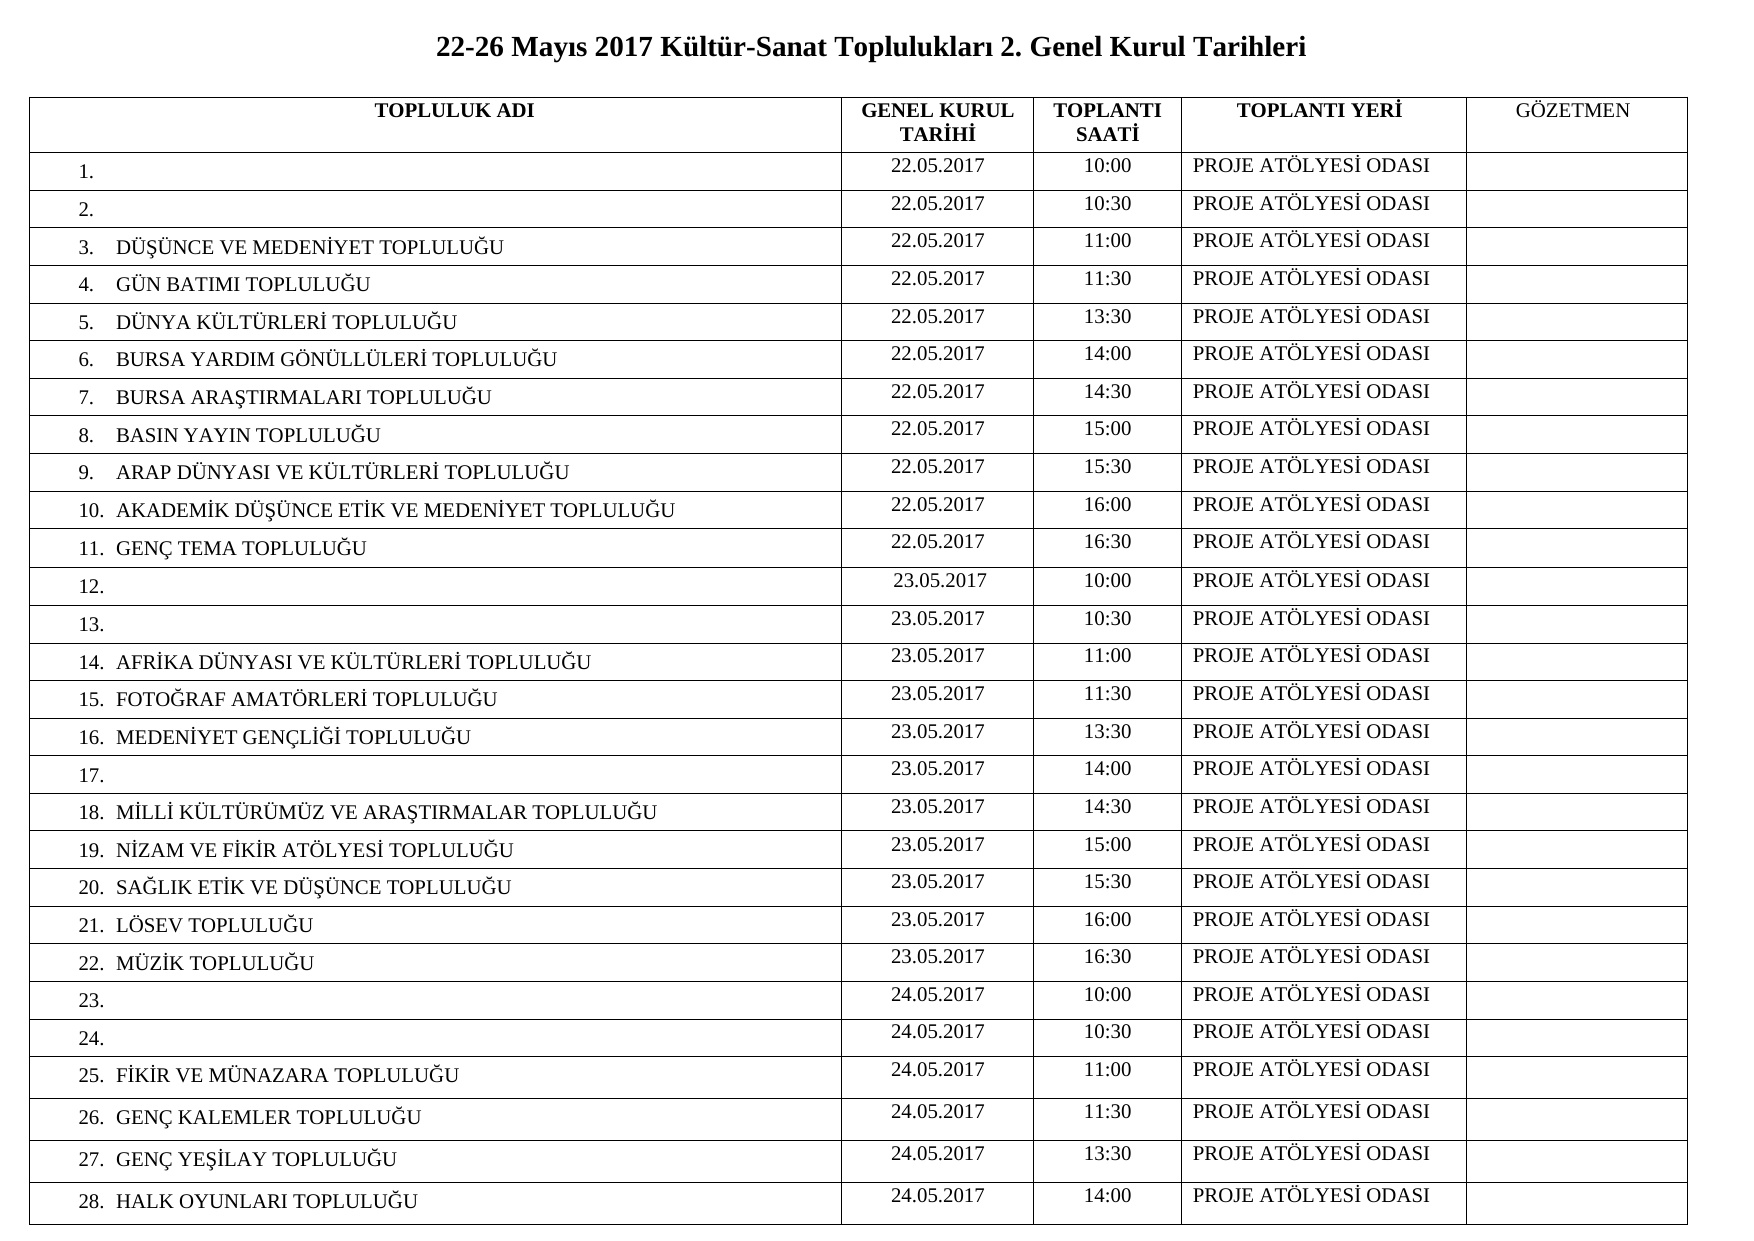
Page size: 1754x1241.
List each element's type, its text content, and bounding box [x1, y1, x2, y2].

table_cell PROJE ATÖLYESİ ODASI [1182, 454, 1466, 491]
table_cell PROJE ATÖLYESİ ODASI [1182, 191, 1466, 227]
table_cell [1182, 1183, 1466, 1223]
table_cell [1467, 681, 1687, 718]
table_cell [1467, 756, 1687, 793]
table_cell SAĞLIK ETİK VE DÜŞÜNCE TOPLULUĞU [30, 869, 841, 906]
table_cell 23.05.2017 [842, 606, 1033, 642]
table_cell 22.05.2017 [842, 153, 1033, 190]
table_cell 14:00 [1034, 756, 1181, 793]
table_cell 22.05.2017 [842, 416, 1033, 453]
table_cell PROJE ATÖLYESİ ODASI [1182, 831, 1466, 868]
table_cell 24.05.2017 [842, 1020, 1033, 1056]
table_cell [1467, 944, 1687, 981]
table_cell 22.05.2017 [842, 529, 1033, 567]
table_cell 23.05.2017 [842, 794, 1033, 830]
table_cell [1467, 794, 1687, 830]
table_cell 16:00 [1034, 907, 1181, 943]
table_cell 23.05.2017 [842, 568, 1033, 605]
table_cell 15:00 [1034, 416, 1181, 453]
table_header TOPLULUK ADI [30, 98, 841, 152]
table_cell 10:30 [1034, 606, 1181, 642]
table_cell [1182, 1141, 1466, 1182]
table_cell 23.05.2017 [842, 719, 1033, 755]
table_cell LÖSEV TOPLULUĞU [30, 907, 841, 943]
table_cell 16:30 [1034, 944, 1181, 981]
table_cell 24.05.2017 [842, 1099, 1033, 1140]
table_cell [1467, 153, 1687, 190]
table_cell PROJE ATÖLYESİ ODASI [1182, 529, 1466, 567]
table_cell PROJE ATÖLYESİ ODASI [1182, 982, 1466, 1018]
table_cell [1467, 416, 1687, 453]
table_cell [1467, 1141, 1687, 1182]
table_cell PROJE ATÖLYESİ ODASI [1182, 907, 1466, 943]
table_cell 14:30 [1034, 379, 1181, 415]
table_cell [30, 982, 841, 1018]
table_cell PROJE ATÖLYESİ ODASI [1182, 869, 1466, 906]
table_cell [1467, 228, 1687, 265]
table_cell 13:30 [1034, 719, 1181, 755]
table_cell [1467, 1183, 1687, 1223]
table_cell PROJE ATÖLYESİ ODASI [1182, 153, 1466, 190]
table_cell 22.05.2017 [842, 379, 1033, 415]
table_cell [1467, 606, 1687, 642]
table_cell 22.05.2017 [842, 266, 1033, 302]
table_cell [1467, 379, 1687, 415]
table_cell 11:30 [1034, 266, 1181, 302]
table_cell PROJE ATÖLYESİ ODASI [1182, 1099, 1466, 1140]
table_cell HALK OYUNLARI TOPLULUĞU [30, 1183, 841, 1223]
table_cell PROJE ATÖLYESİ ODASI [1182, 304, 1466, 340]
text 22-26 Mayıs 2017 Kültür-Sanat Toplulukları 2. Genel Kurul Tarihleri [29, 29, 1713, 63]
table_cell 23.05.2017 [842, 907, 1033, 943]
table_cell 24.05.2017 [842, 1141, 1033, 1182]
table_cell PROJE ATÖLYESİ ODASI [1182, 681, 1466, 718]
table_cell PROJE ATÖLYESİ ODASI [1182, 719, 1466, 755]
table_cell [1467, 304, 1687, 340]
table_cell [1467, 831, 1687, 868]
table_cell BURSA ARAŞTIRMALARI TOPLULUĞU [30, 379, 841, 415]
table_cell DÜŞÜNCE VE MEDENİYET TOPLULUĞU [30, 228, 841, 265]
table_cell GENÇ KALEMLER TOPLULUĞU [30, 1099, 841, 1140]
table_cell PROJE ATÖLYESİ ODASI [1182, 266, 1466, 302]
table_cell 13:30 [1034, 304, 1181, 340]
table_cell 15:00 [1034, 831, 1181, 868]
table_cell 11:00 [1034, 228, 1181, 265]
table_cell 16:30 [1034, 529, 1181, 567]
table_cell [30, 568, 841, 605]
table_cell NİZAM VE FİKİR ATÖLYESİ TOPLULUĞU [30, 831, 841, 868]
table_cell 22.05.2017 [842, 228, 1033, 265]
table_cell [1467, 191, 1687, 227]
table_cell 22.05.2017 [842, 492, 1033, 528]
table_cell 10:00 [1034, 153, 1181, 190]
table_cell 11:00 [1034, 644, 1181, 680]
table_cell 11:00 [1034, 1057, 1181, 1098]
table_cell 23.05.2017 [842, 681, 1033, 718]
table_cell 11:30 [1034, 1099, 1181, 1140]
table_cell 22.05.2017 [842, 304, 1033, 340]
table_cell [30, 606, 841, 642]
table_cell 24.05.2017 [842, 1183, 1033, 1223]
table_cell [1467, 1057, 1687, 1098]
table_cell PROJE ATÖLYESİ ODASI [1182, 568, 1466, 605]
table_cell [1467, 341, 1687, 378]
table_cell MÜZİK TOPLULUĞU [30, 944, 841, 981]
table_cell BASIN YAYIN TOPLULUĞU [30, 416, 841, 453]
table_header GÖZETMEN [1467, 98, 1687, 152]
table_cell PROJE ATÖLYESİ ODASI [1182, 606, 1466, 642]
table_cell [1467, 719, 1687, 755]
table_cell [1467, 1020, 1687, 1056]
table_cell 22.05.2017 [842, 454, 1033, 491]
table_cell GENÇ TEMA TOPLULUĞU [30, 529, 841, 567]
table_cell [30, 191, 841, 227]
table_cell BURSA YARDIM GÖNÜLLÜLERİ TOPLULUĞU [30, 341, 841, 378]
table_cell [1467, 454, 1687, 491]
table_cell PROJE ATÖLYESİ ODASI [1182, 644, 1466, 680]
table_cell 23.05.2017 [842, 831, 1033, 868]
table_cell [30, 756, 841, 793]
table_cell 24.05.2017 [842, 982, 1033, 1018]
table_cell [1467, 568, 1687, 605]
table_cell ARAP DÜNYASI VE KÜLTÜRLERİ TOPLULUĞU [30, 454, 841, 491]
table_cell 10:00 [1034, 568, 1181, 605]
table_cell [1467, 529, 1687, 567]
table_cell GENÇ YEŞİLAY TOPLULUĞU [30, 1141, 841, 1182]
table_cell PROJE ATÖLYESİ ODASI [1182, 756, 1466, 793]
table_cell [1467, 492, 1687, 528]
table_header TOPLANTI YERİ [1182, 98, 1466, 152]
table_cell [1467, 907, 1687, 943]
table_cell PROJE ATÖLYESİ ODASI [1182, 379, 1466, 415]
table_cell GÜN BATIMI TOPLULUĞU [30, 266, 841, 302]
table_cell PROJE ATÖLYESİ ODASI [1182, 341, 1466, 378]
table_cell [1467, 1099, 1687, 1140]
table_cell PROJE ATÖLYESİ ODASI [1182, 794, 1466, 830]
table_cell PROJE ATÖLYESİ ODASI [1182, 944, 1466, 981]
table_cell MİLLİ KÜLTÜRÜMÜZ VE ARAŞTIRMALAR TOPLULUĞU [30, 794, 841, 830]
table_cell PROJE ATÖLYESİ ODASI [1182, 416, 1466, 453]
table_cell [1467, 644, 1687, 680]
table_cell 23.05.2017 [842, 756, 1033, 793]
table_cell PROJE ATÖLYESİ ODASI [1182, 492, 1466, 528]
table_cell 10:30 [1034, 1020, 1181, 1056]
table_header TOPLANTI SAATİ [1034, 98, 1181, 152]
table_cell [30, 1020, 841, 1056]
table_cell 13:30 [1034, 1141, 1181, 1182]
table_cell [30, 153, 841, 190]
table_cell AFRİKA DÜNYASI VE KÜLTÜRLERİ TOPLULUĞU [30, 644, 841, 680]
table_cell 22.05.2017 [842, 191, 1033, 227]
table_cell 15:30 [1034, 869, 1181, 906]
table_cell 15:30 [1034, 454, 1181, 491]
table_cell [1467, 869, 1687, 906]
table_cell AKADEMİK DÜŞÜNCE ETİK VE MEDENİYET TOPLULUĞU [30, 492, 841, 528]
table_cell [1467, 982, 1687, 1018]
table_cell 10:00 [1034, 982, 1181, 1018]
table_cell 11:30 [1034, 681, 1181, 718]
table_cell PROJE ATÖLYESİ ODASI [1182, 1057, 1466, 1098]
table_cell PROJE ATÖLYESİ ODASI [1182, 228, 1466, 265]
table_cell 14:00 [1034, 341, 1181, 378]
table_header GENEL KURUL TARİHİ [842, 98, 1033, 152]
table_cell 23.05.2017 [842, 644, 1033, 680]
table_cell 23.05.2017 [842, 944, 1033, 981]
table_cell [1467, 266, 1687, 302]
table_cell FİKİR VE MÜNAZARA TOPLULUĞU [30, 1057, 841, 1098]
table_cell 24.05.2017 [842, 1057, 1033, 1098]
table_cell 22.05.2017 [842, 341, 1033, 378]
table_cell 14:00 [1034, 1183, 1181, 1223]
table_cell MEDENİYET GENÇLİĞİ TOPLULUĞU [30, 719, 841, 755]
table_cell 10:30 [1034, 191, 1181, 227]
table_cell FOTOĞRAF AMATÖRLERİ TOPLULUĞU [30, 681, 841, 718]
table_cell DÜNYA KÜLTÜRLERİ TOPLULUĞU [30, 304, 841, 340]
table_cell PROJE ATÖLYESİ ODASI [1182, 1020, 1466, 1056]
table_cell 16:00 [1034, 492, 1181, 528]
table_cell 23.05.2017 [842, 869, 1033, 906]
table_cell 14:30 [1034, 794, 1181, 830]
